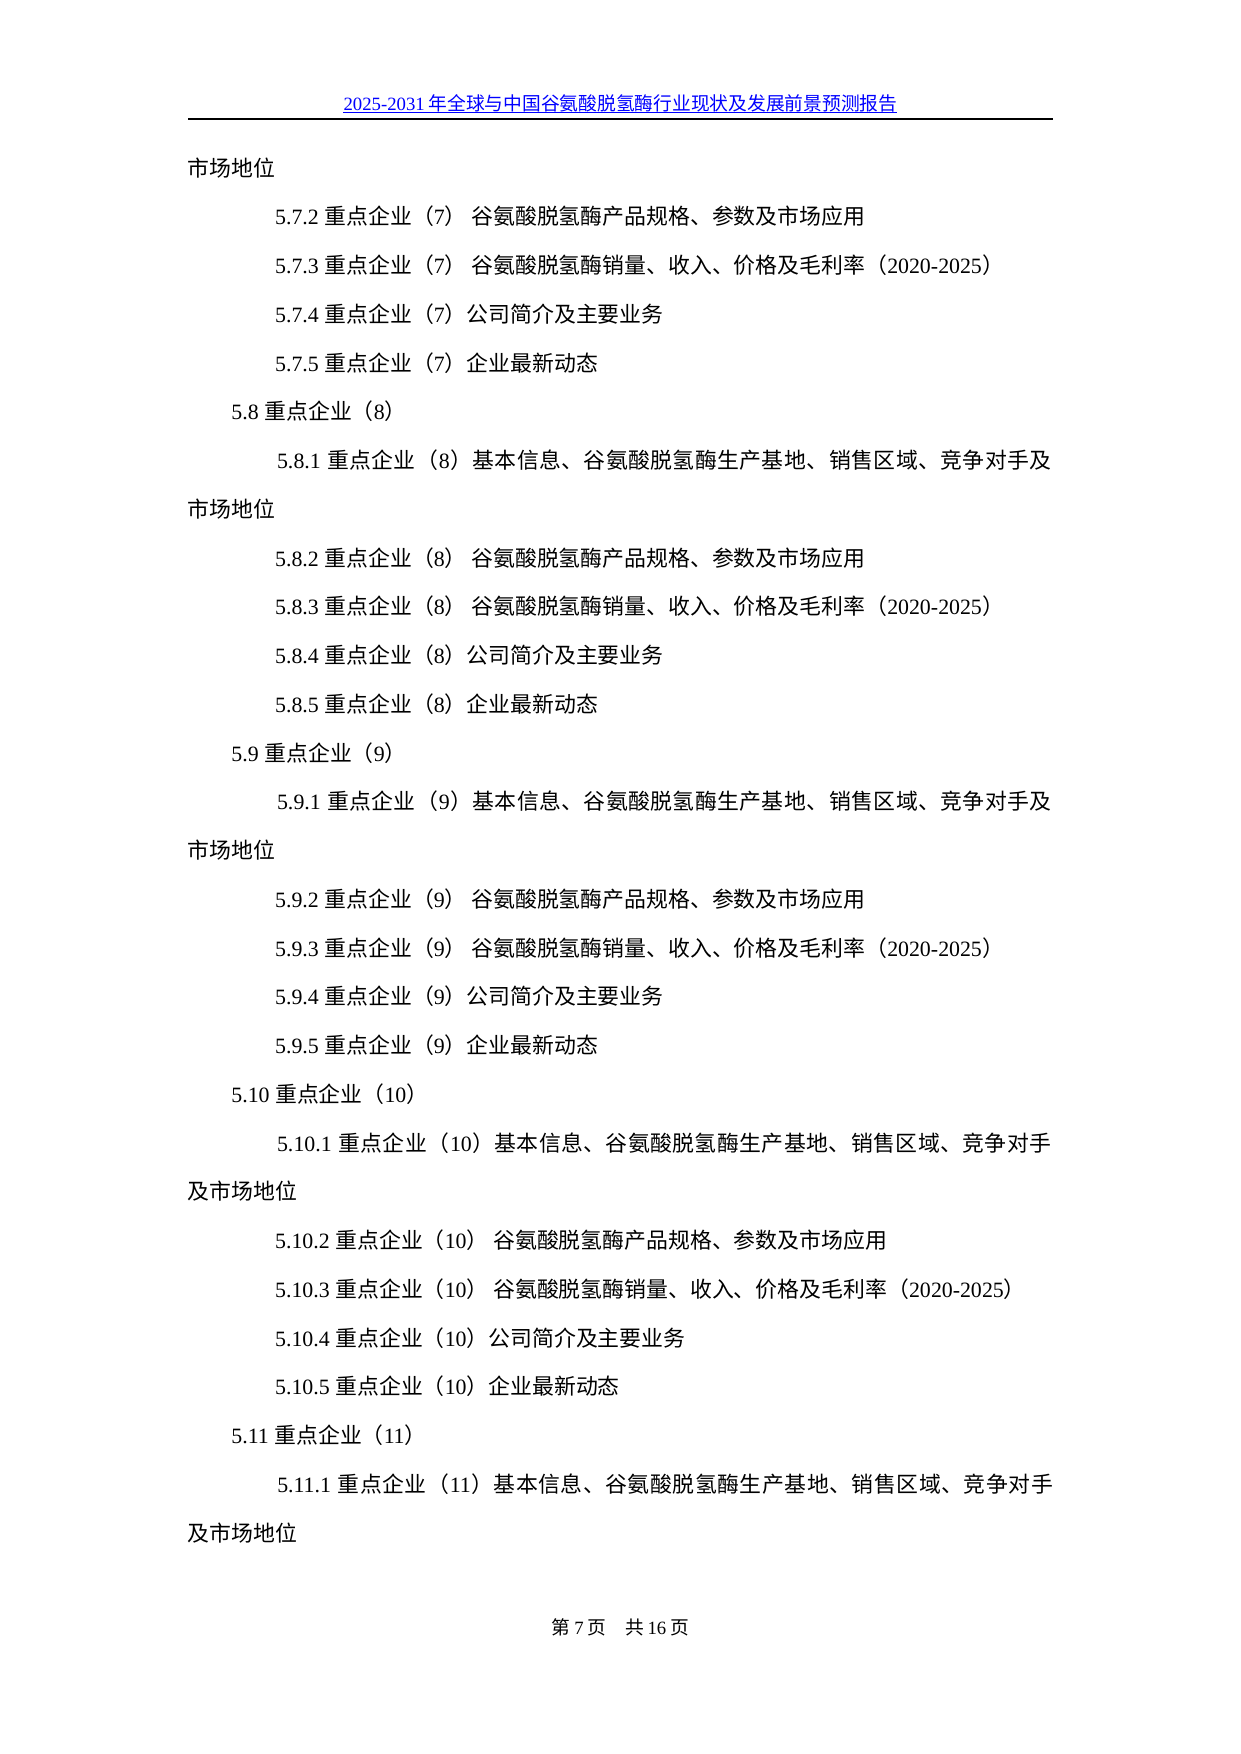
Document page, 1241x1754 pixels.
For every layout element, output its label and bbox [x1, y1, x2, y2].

text [187, 150, 1053, 1548]
